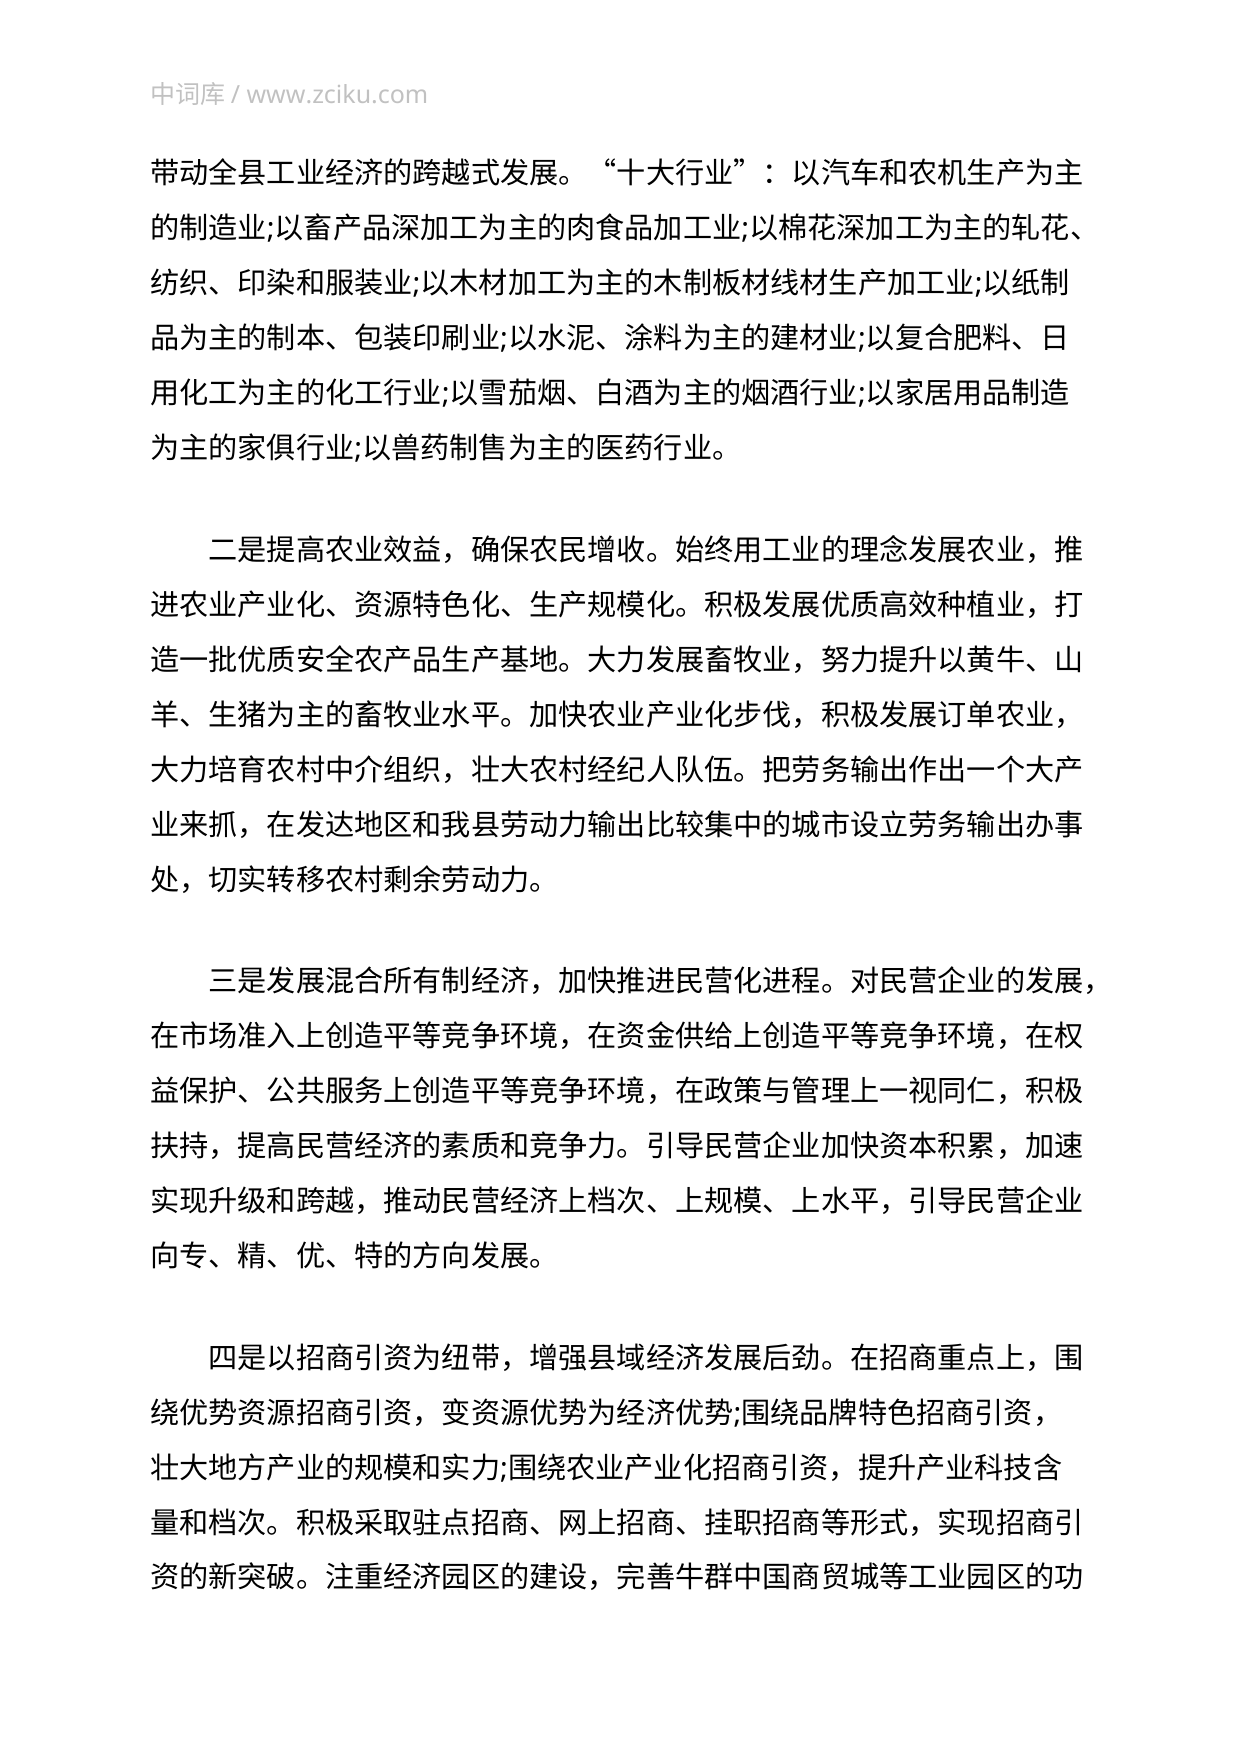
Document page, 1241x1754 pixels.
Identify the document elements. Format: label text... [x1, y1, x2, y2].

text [150, 1334, 1090, 1596]
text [150, 150, 1090, 467]
text 三是发展混合所有制经济，加快推进民营化进程。对民营企业的发展，在市场准入上创造平等竞争环境，在资金供给上创造平等竞争环境，在权益保护、公共服务上创造平等竞争环境，在政策与管理上一视同仁，积极扶持，提高民营经济的素质和竞争力。引导民营企业加快资本积累，加速实现升级和跨越，推动民营经济上档次、上规模、上水平，引导民营企业向专、精、优、特的方向发展。 [150, 958, 1090, 1275]
text 二是提高农业效益，确保农民增收。始终用工业的理念发展农业，推进农业产业化、资源特色化、生产规模化。积极发展优质高效种植业，打造一批优质安全农产品生产基地。大力发展畜牧业，努力提升以黄牛、山羊、生猪为主的畜牧业水平。加快农业产业化步伐，积极发展订单农业，大力培育农村中介组织，壮大农村经纪人队伍。把劳务输出作出一个大产业来抓，在发达地区和我县劳动力输出比较集中的城市设立劳务输出办事处，切实转移农村剩余劳动力。 [150, 527, 1090, 898]
